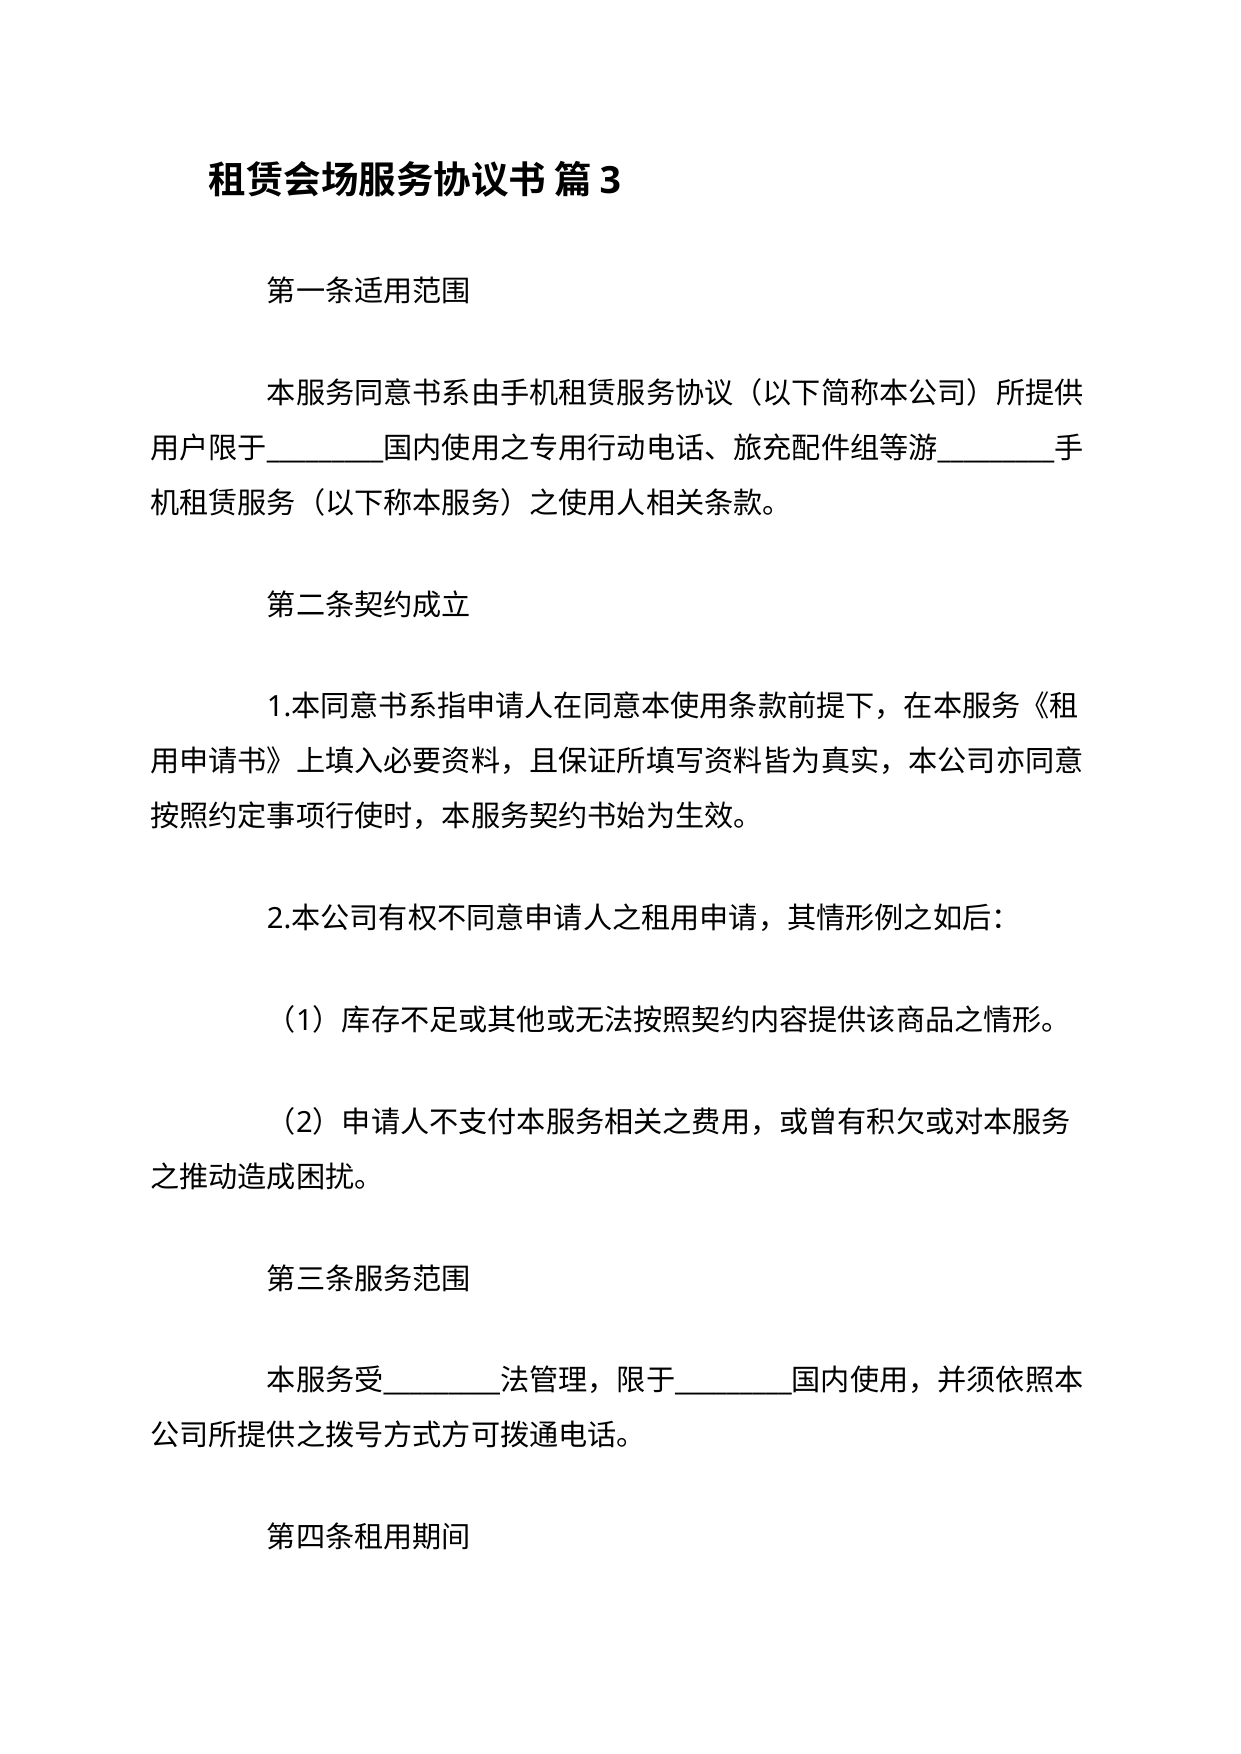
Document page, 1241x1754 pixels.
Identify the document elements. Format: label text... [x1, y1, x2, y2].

text 第四条租用期间 [150, 1514, 1090, 1556]
text 第二条契约成立 [150, 581, 1090, 623]
text （2）申请人不支付本服务相关之费用，或曾有积欠或对本服务之推动造成困扰。 [150, 1098, 1090, 1196]
text 租赁会场服务协议书 篇3 [150, 150, 1090, 204]
text 2.本公司有权不同意申请人之租用申请，其情形例之如后： [150, 894, 1090, 937]
text 本服务受_________法管理，限于_________国内使用，并须依照本公司所提供之拨号方式方可拨通电话。 [150, 1357, 1090, 1454]
text 本服务同意书系由手机租赁服务协议（以下简称本公司）所提供用户限于_________国内使用之专用行动电话、旅充配件组等游_________手机租赁服务（以下称本服务）之使用人相关条款。 [150, 369, 1090, 522]
text 第一条适用范围 [150, 268, 1090, 310]
text 第三条服务范围 [150, 1255, 1090, 1297]
text （1）库存不足或其他或无法按照契约内容提供该商品之情形。 [150, 996, 1090, 1039]
text 1.本同意书系指申请人在同意本使用条款前提下，在本服务《租用申请书》上填入必要资料，且保证所填写资料皆为真实，本公司亦同意按照约定事项行使时，本服务契约书始为生效。 [150, 683, 1090, 835]
